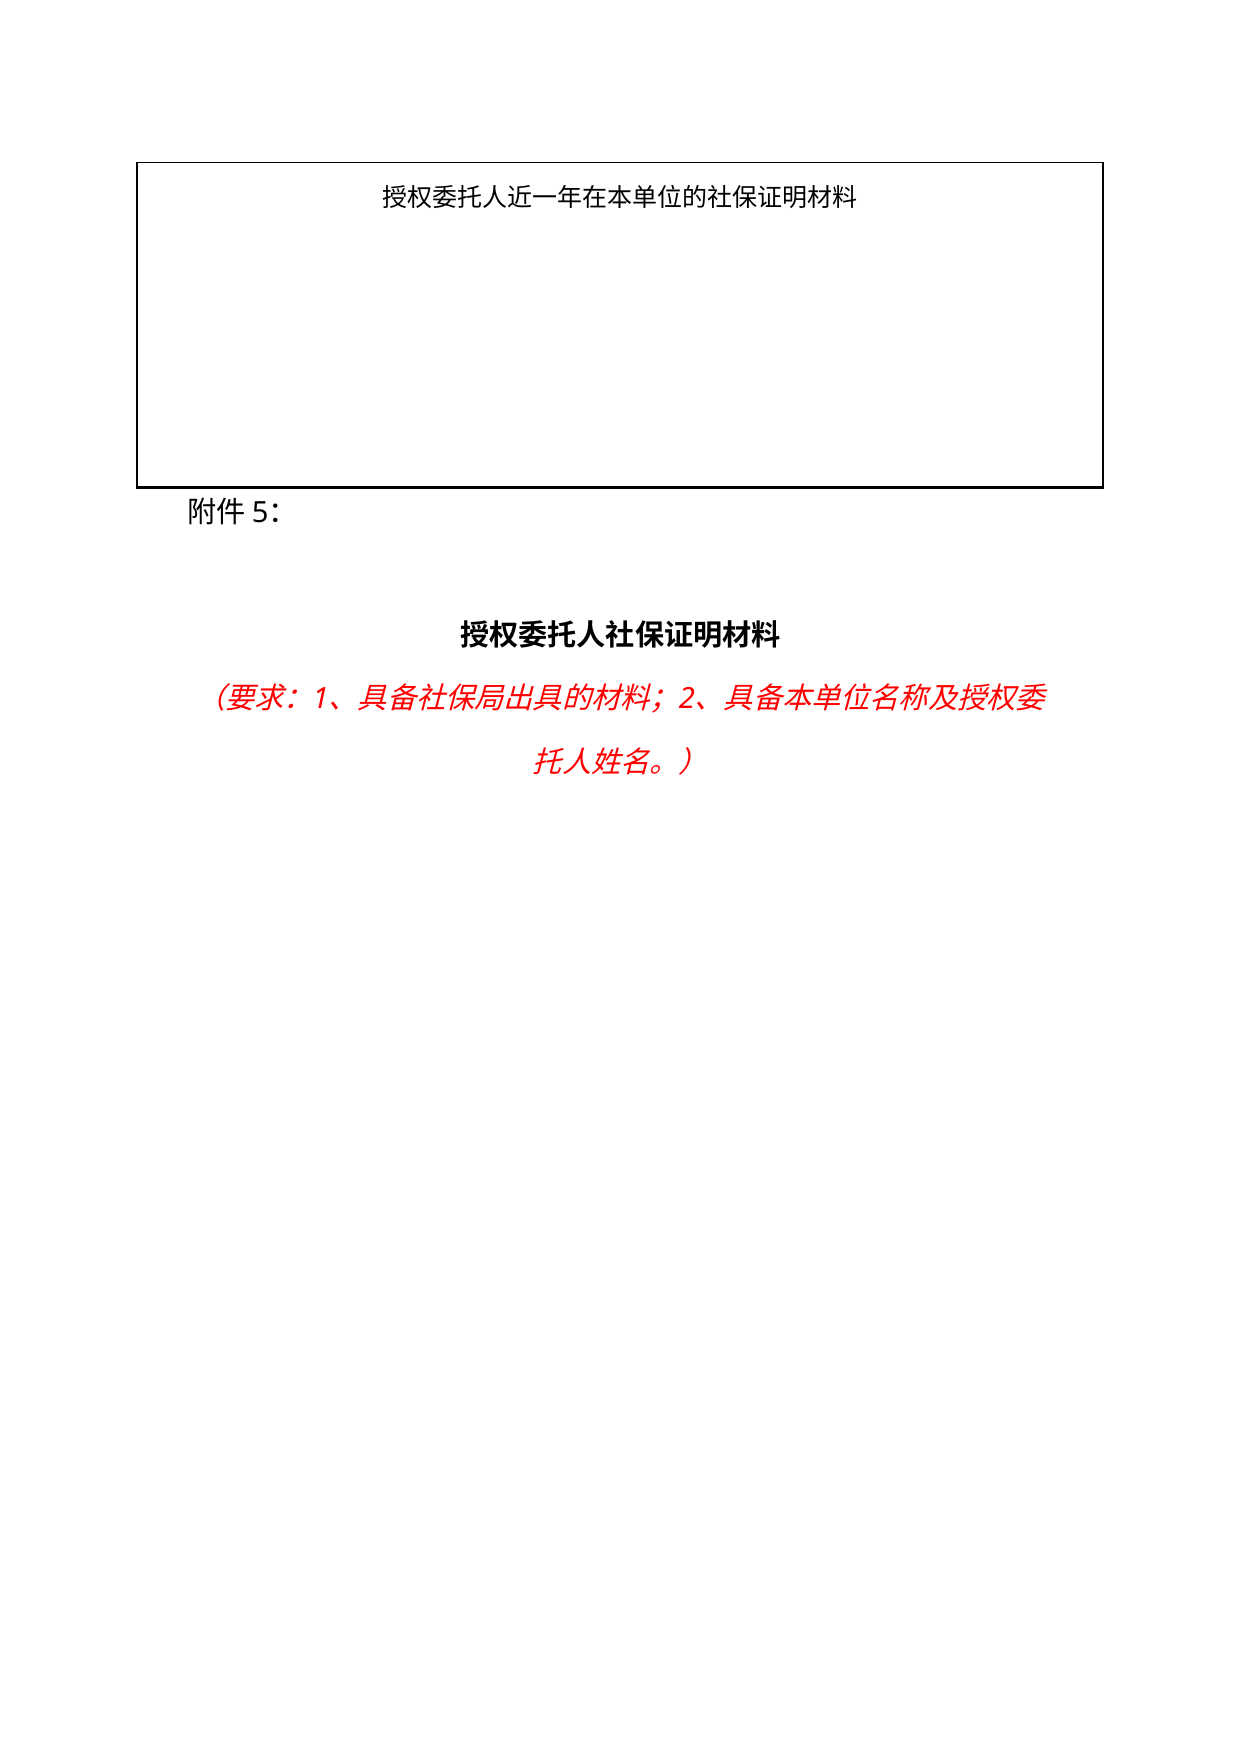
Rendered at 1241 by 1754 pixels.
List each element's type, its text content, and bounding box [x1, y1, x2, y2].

text 附件5： [187, 489, 1053, 531]
text 授权委托人社保证明材料 [187, 612, 1053, 654]
text （要求：1、具备社保局出具的材料；2、具备本单位名称及授权委托人姓名。） [187, 675, 1053, 781]
table_cell 授权委托人近一年在本单位的社保证明材料 [138, 163, 1102, 486]
